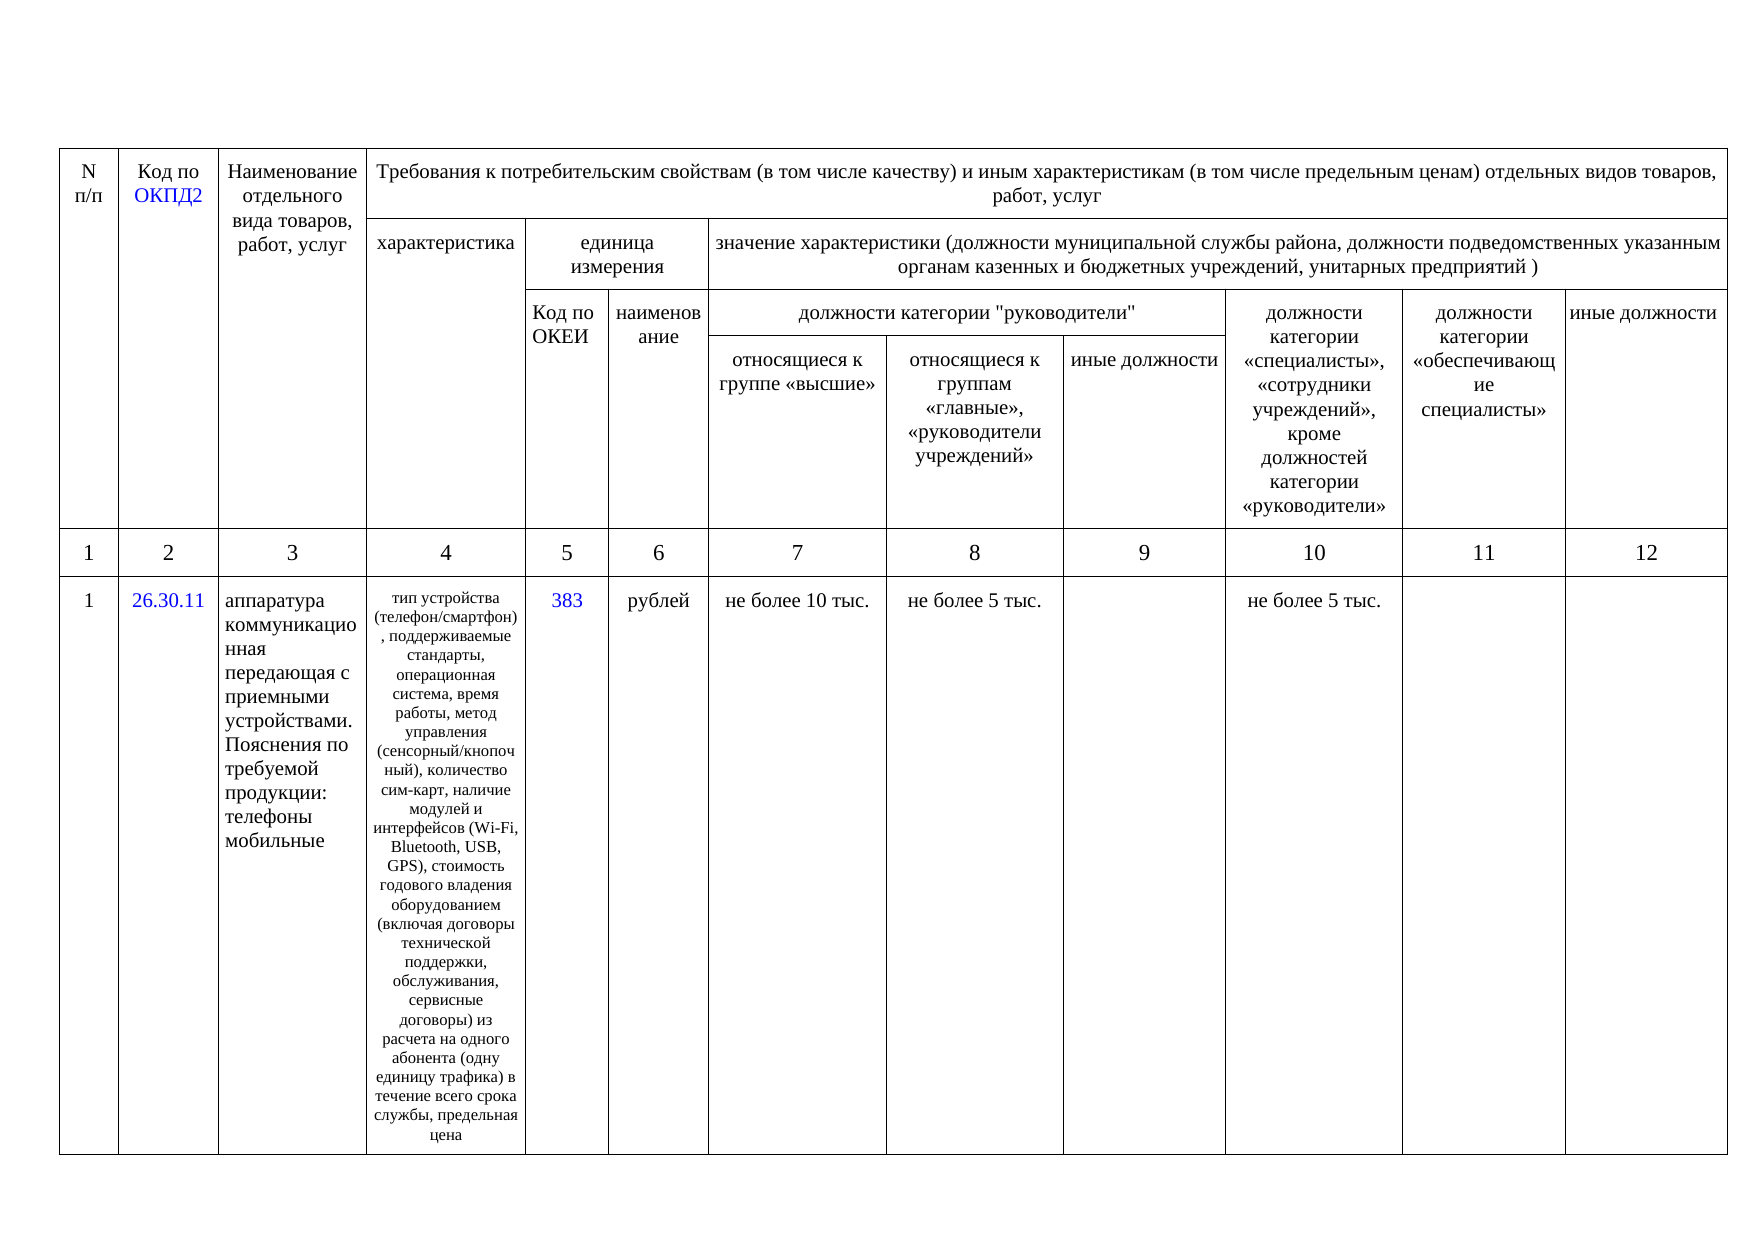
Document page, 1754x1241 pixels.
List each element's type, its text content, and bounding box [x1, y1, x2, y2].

table_cell аппаратура коммуникационная передающая с приемными устройствами. Пояснения по требуемой продукции: телефоны мобильные [219, 577, 366, 1154]
table_header Требования к потребительским свойствам (в том числе качеству) и иным характеристикам (в том числе предельным ценам) отдельных видов товаров, работ, услуг [367, 149, 1727, 218]
table_cell 383 [526, 577, 608, 1154]
table_cell 5 [526, 529, 608, 576]
table_cell должности категории "руководители" [709, 290, 1225, 335]
table_cell иные должности [1566, 290, 1727, 527]
table_cell характеристика [367, 219, 525, 527]
table_cell 8 [887, 529, 1063, 576]
table_cell 26.30.11 [119, 577, 218, 1154]
table_cell [1403, 577, 1565, 1154]
table_cell рублей [609, 577, 708, 1154]
table_cell 4 [367, 529, 525, 576]
table_cell наименование [609, 290, 708, 527]
table_cell не более 5 тыс. [1226, 577, 1402, 1154]
table_header Наименование отдельного вида товаров, работ, услуг [219, 149, 366, 527]
table_cell значение характеристики (должности муниципальной службы района, должности подведомственных указанным органам казенных и бюджетных учреждений, унитарных предприятий ) [709, 219, 1727, 288]
table_cell должности категории «обеспечивающие специалисты» [1403, 290, 1565, 527]
table_cell не более 10 тыс. [709, 577, 886, 1154]
table_cell относящиеся к группе «высшие» [709, 336, 886, 527]
table_cell 1 [60, 577, 118, 1154]
table_cell [1566, 577, 1727, 1154]
table_cell единица измерения [526, 219, 708, 288]
table_cell должности категории «специалисты», «сотрудники учреждений», кроме должностей категории «руководители» [1226, 290, 1402, 527]
table_cell 6 [609, 529, 708, 576]
table_cell 12 [1566, 529, 1727, 576]
table_cell 2 [119, 529, 218, 576]
table_cell тип устройства (телефон/смартфон), поддерживаемые стандарты, операционная система, время работы, метод управления (сенсорный/кнопочный), количество сим-карт, наличие модулей и интерфейсов (Wi-Fi, Bluetooth, USB, GPS), стоимость годового владения оборудованием (включая договоры технической поддержки, обслуживания, сервисные договоры) из расчета на одного абонента (одну единицу трафика) в течение всего срока службы, предельная цена [367, 577, 525, 1154]
table_cell иные должности [1064, 336, 1225, 527]
table_cell 9 [1064, 529, 1225, 576]
table_cell 10 [1226, 529, 1402, 576]
table_cell 7 [709, 529, 886, 576]
table_header N п/п [60, 149, 118, 527]
table_cell относящиеся к группам «главные», «руководители учреждений» [887, 336, 1063, 527]
table_cell 1 [60, 529, 118, 576]
table_cell Код по ОКЕИ [526, 290, 608, 527]
table_cell не более 5 тыс. [887, 577, 1063, 1154]
table_cell 3 [219, 529, 366, 576]
table_header Код по ОКПД2 [119, 149, 218, 527]
table_cell 11 [1403, 529, 1565, 576]
table_cell [1064, 577, 1225, 1154]
